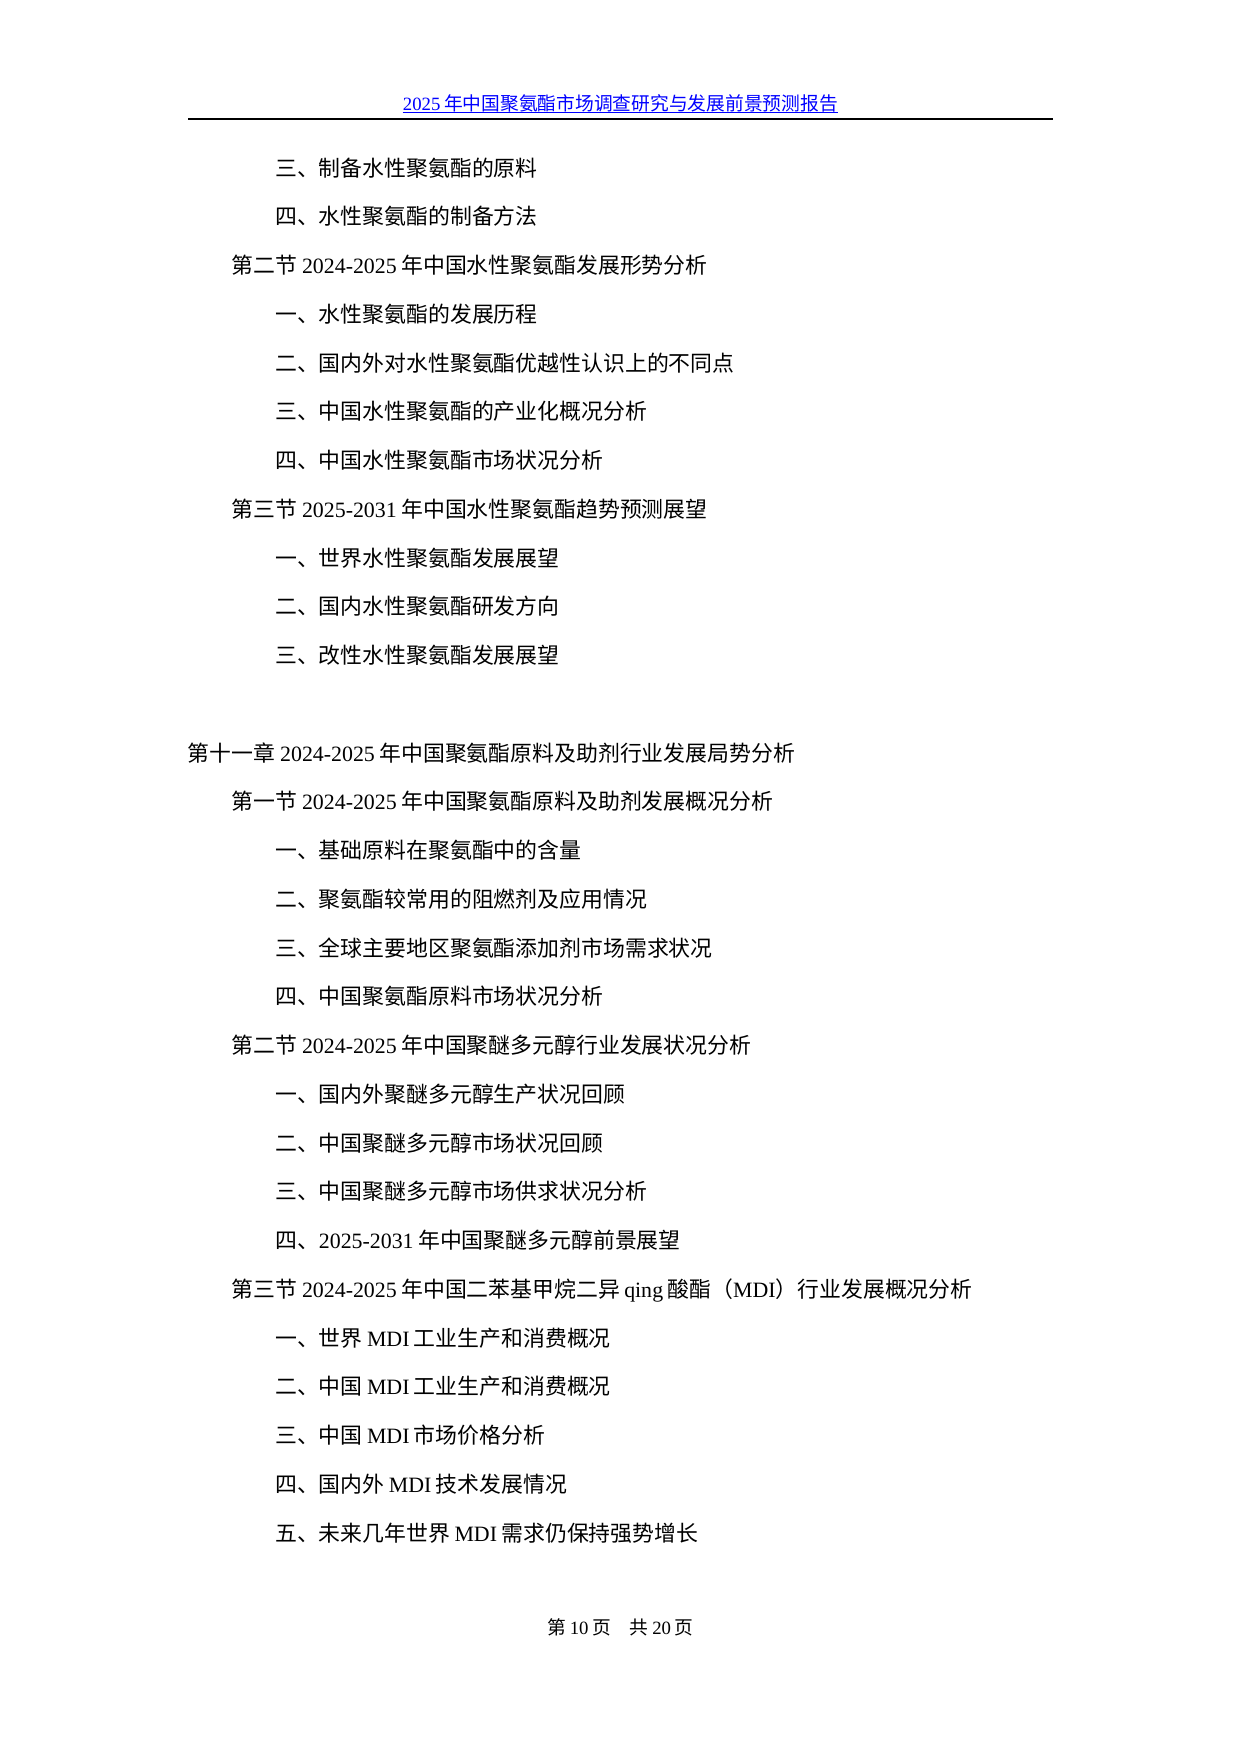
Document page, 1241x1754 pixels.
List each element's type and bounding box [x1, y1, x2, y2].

text [187, 150, 1053, 1548]
